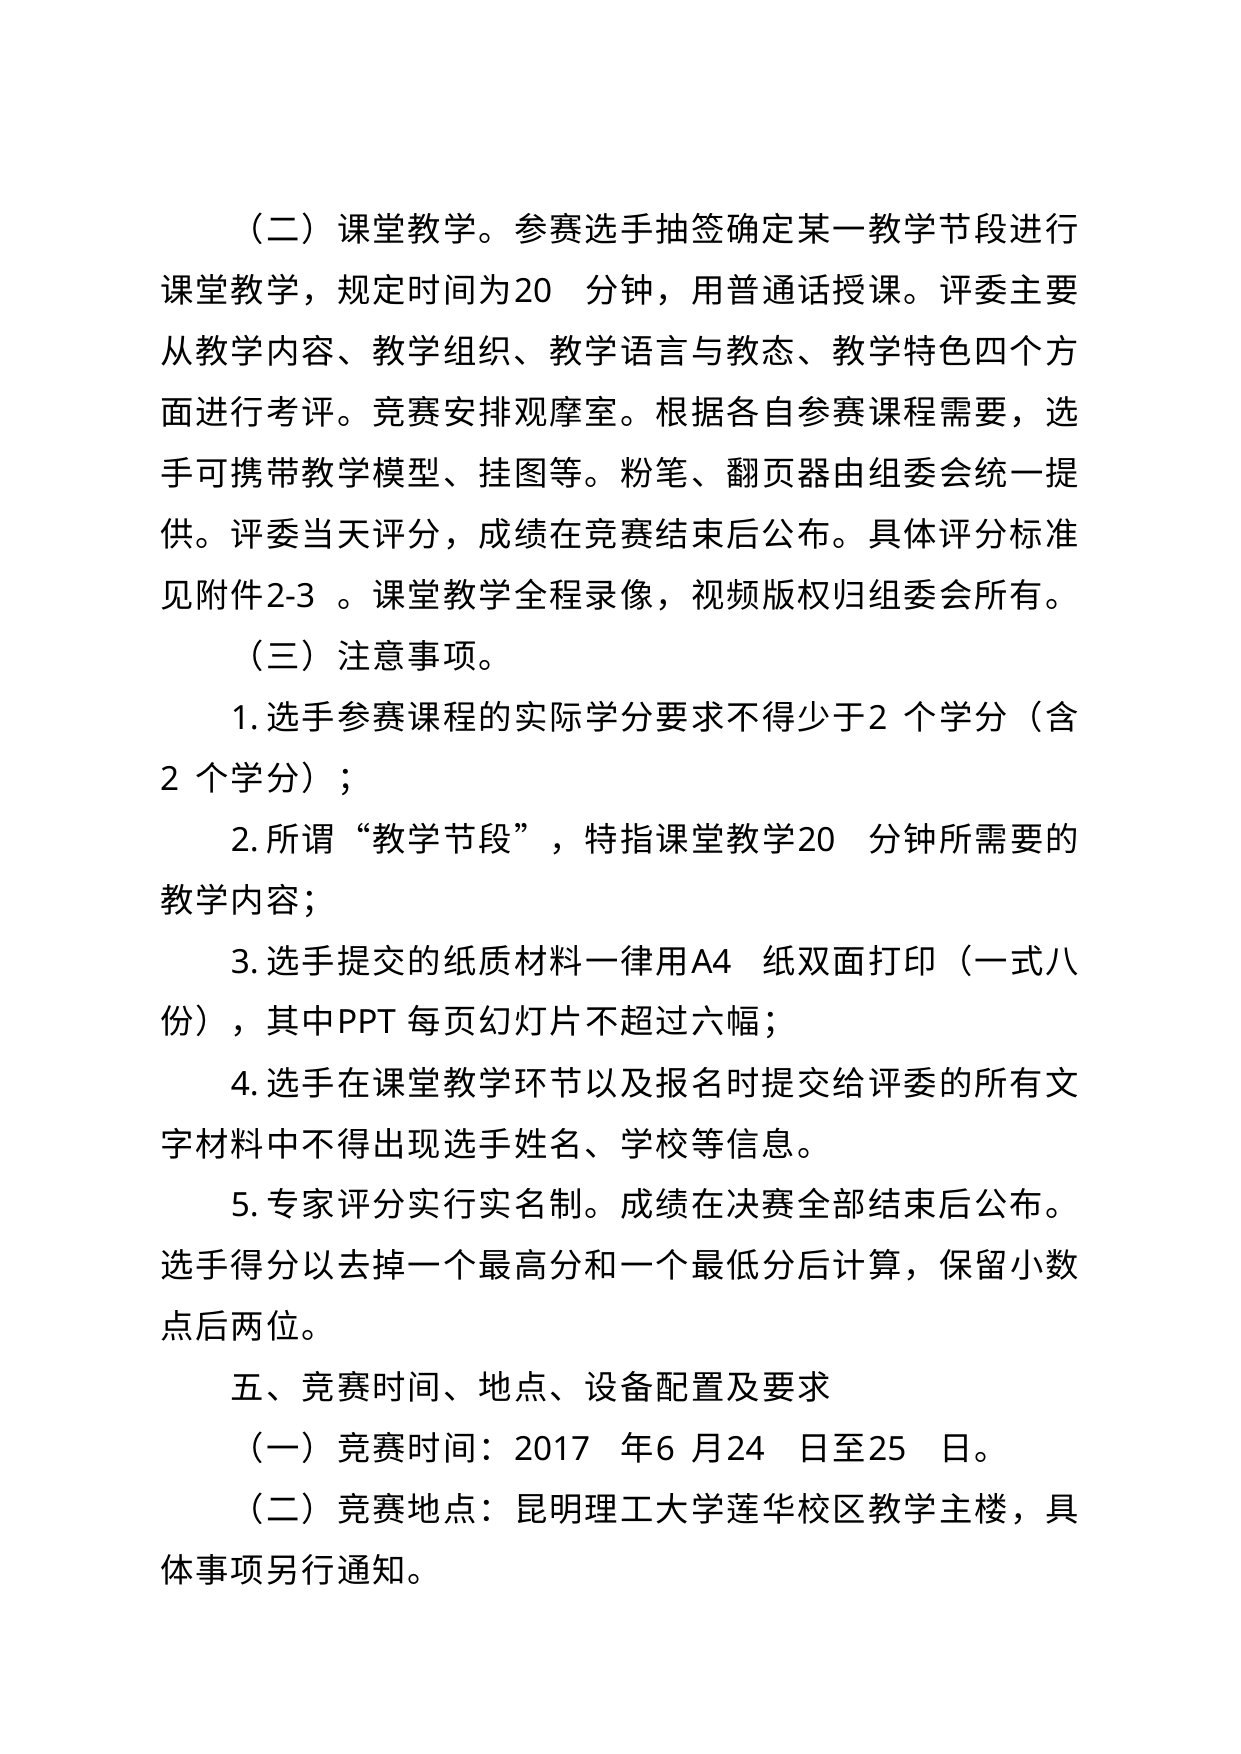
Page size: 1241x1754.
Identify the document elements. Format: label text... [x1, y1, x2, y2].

text （一）竞赛时间：2017年6月24日至25日。 [160, 1416, 1081, 1477]
text （二）课堂教学。参赛选手抽签确定某一教学节段进行课堂教学，规定时间为20分钟，用普通话授课。评委主要从教学内容、教学组织、教学语言与教态、教学特色四个方面进行考评。竞赛安排观摩室。根据各自参赛课程需要，选手可携带教学模型、挂图等。粉笔、翻页器由组委会统一提供。评委当天评分，成绩在竞赛结束后公布。具体评分标准见附件2-3。课堂教学全程录像，视频版权归组委会所有。 [160, 197, 1081, 623]
text 5.专家评分实行实名制。成绩在决赛全部结束后公布。选手得分以去掉一个最高分和一个最低分后计算，保留小数点后两位。 [160, 1172, 1081, 1355]
text 3.选手提交的纸质材料一律用A4纸双面打印（一式八份），其中PPT每页幻灯片不超过六幅； [160, 928, 1081, 1050]
text （二）竞赛地点：昆明理工大学莲华校区教学主楼，具体事项另行通知。 [160, 1477, 1081, 1598]
text （三）注意事项。 [160, 623, 1081, 684]
text 1.选手参赛课程的实际学分要求不得少于2个学分（含2个学分）； [160, 684, 1081, 806]
text 4.选手在课堂教学环节以及报名时提交给评委的所有文字材料中不得出现选手姓名、学校等信息。 [160, 1050, 1081, 1172]
text 五、竞赛时间、地点、设备配置及要求 [160, 1355, 1081, 1416]
text 2.所谓“教学节段”，特指课堂教学20分钟所需要的教学内容； [160, 806, 1081, 928]
